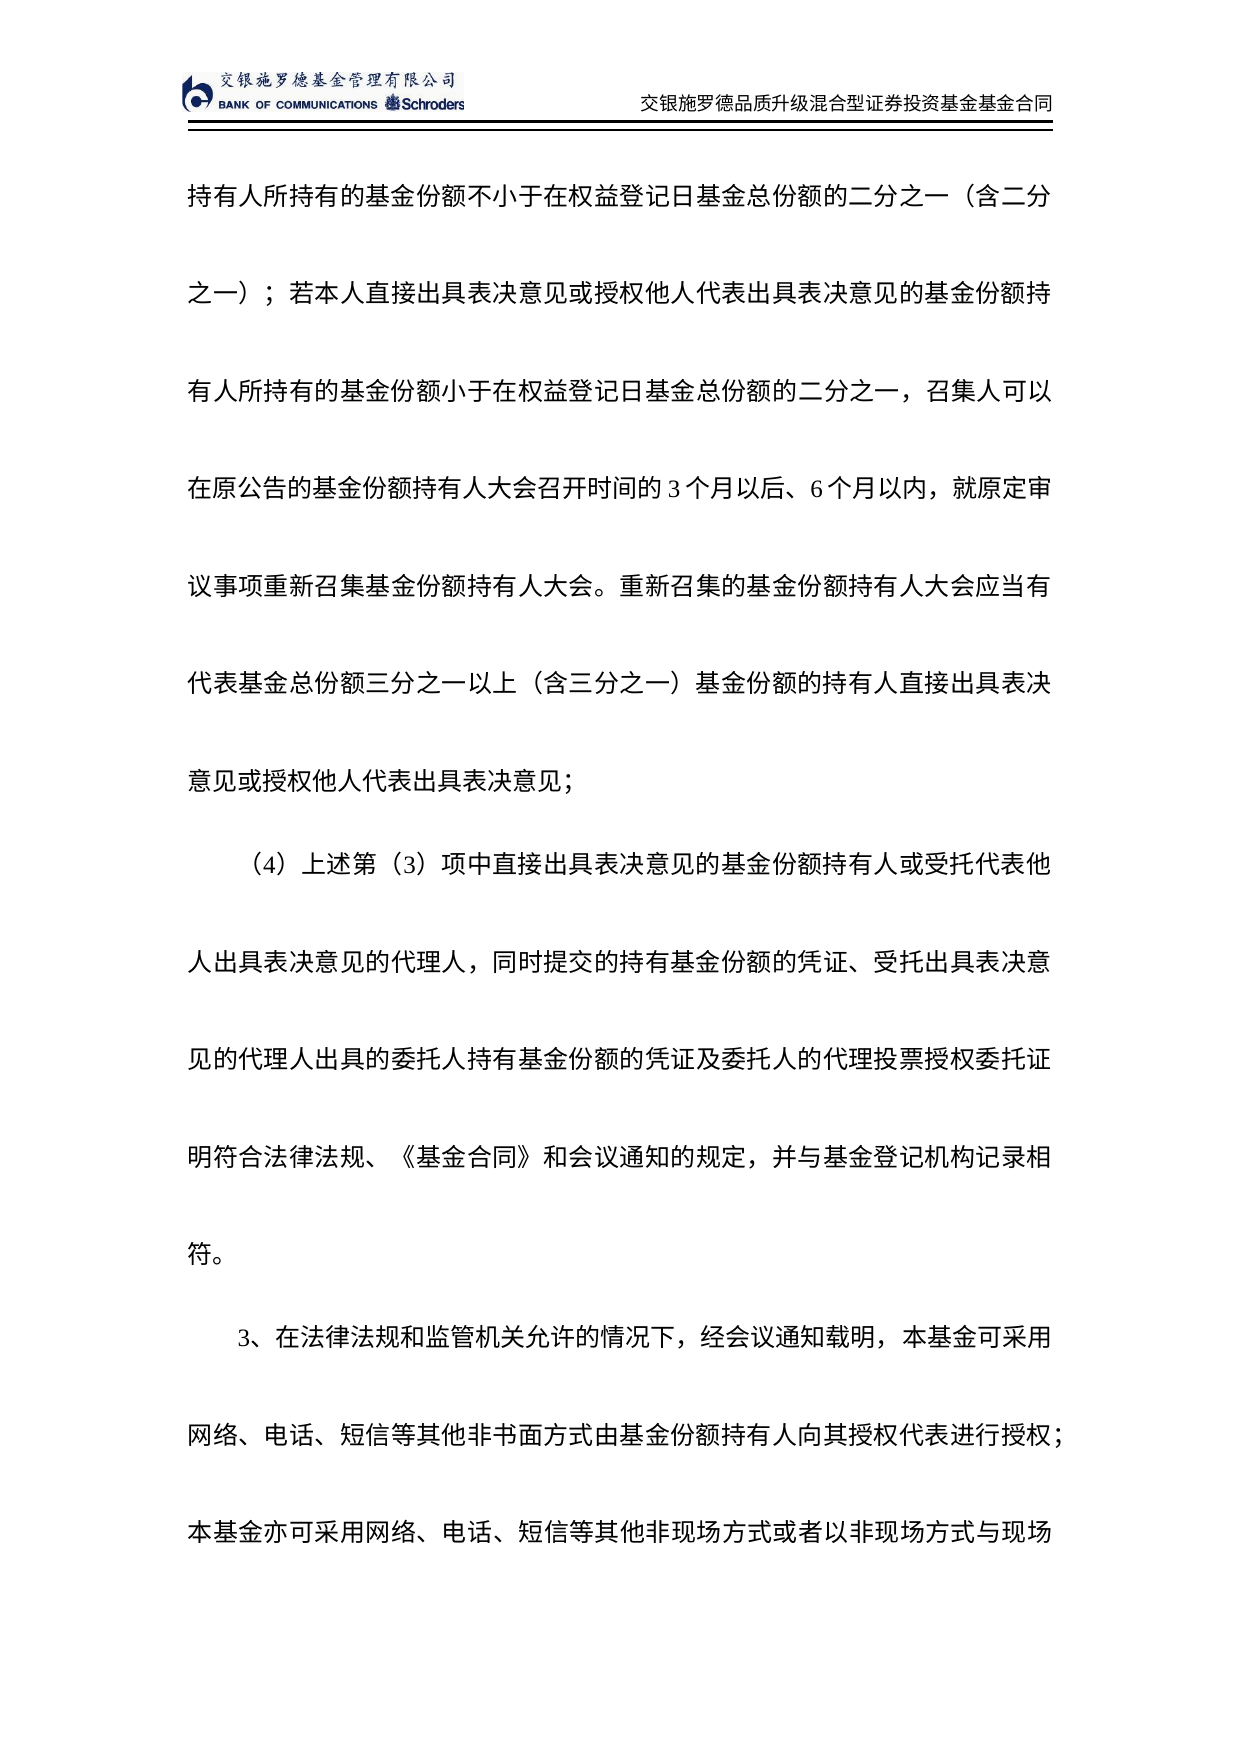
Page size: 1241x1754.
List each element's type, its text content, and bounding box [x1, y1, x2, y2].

picture [182, 72, 464, 112]
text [187, 162, 1053, 812]
text （4）上述第（3）项中直接出具表决意见的基金份额持有人或受托代表他人出具表决意见的代理人，同时提交的持有基金份额的凭证、受托出具表决意见的代理人出具的委托人持有基金份额的凭证及委托人的代理投票授权委托证明符合法律法规、《基金合同》和会议通知的规定，并与基金登记机构记录相符。 [187, 830, 1053, 1285]
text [187, 1303, 1053, 1563]
